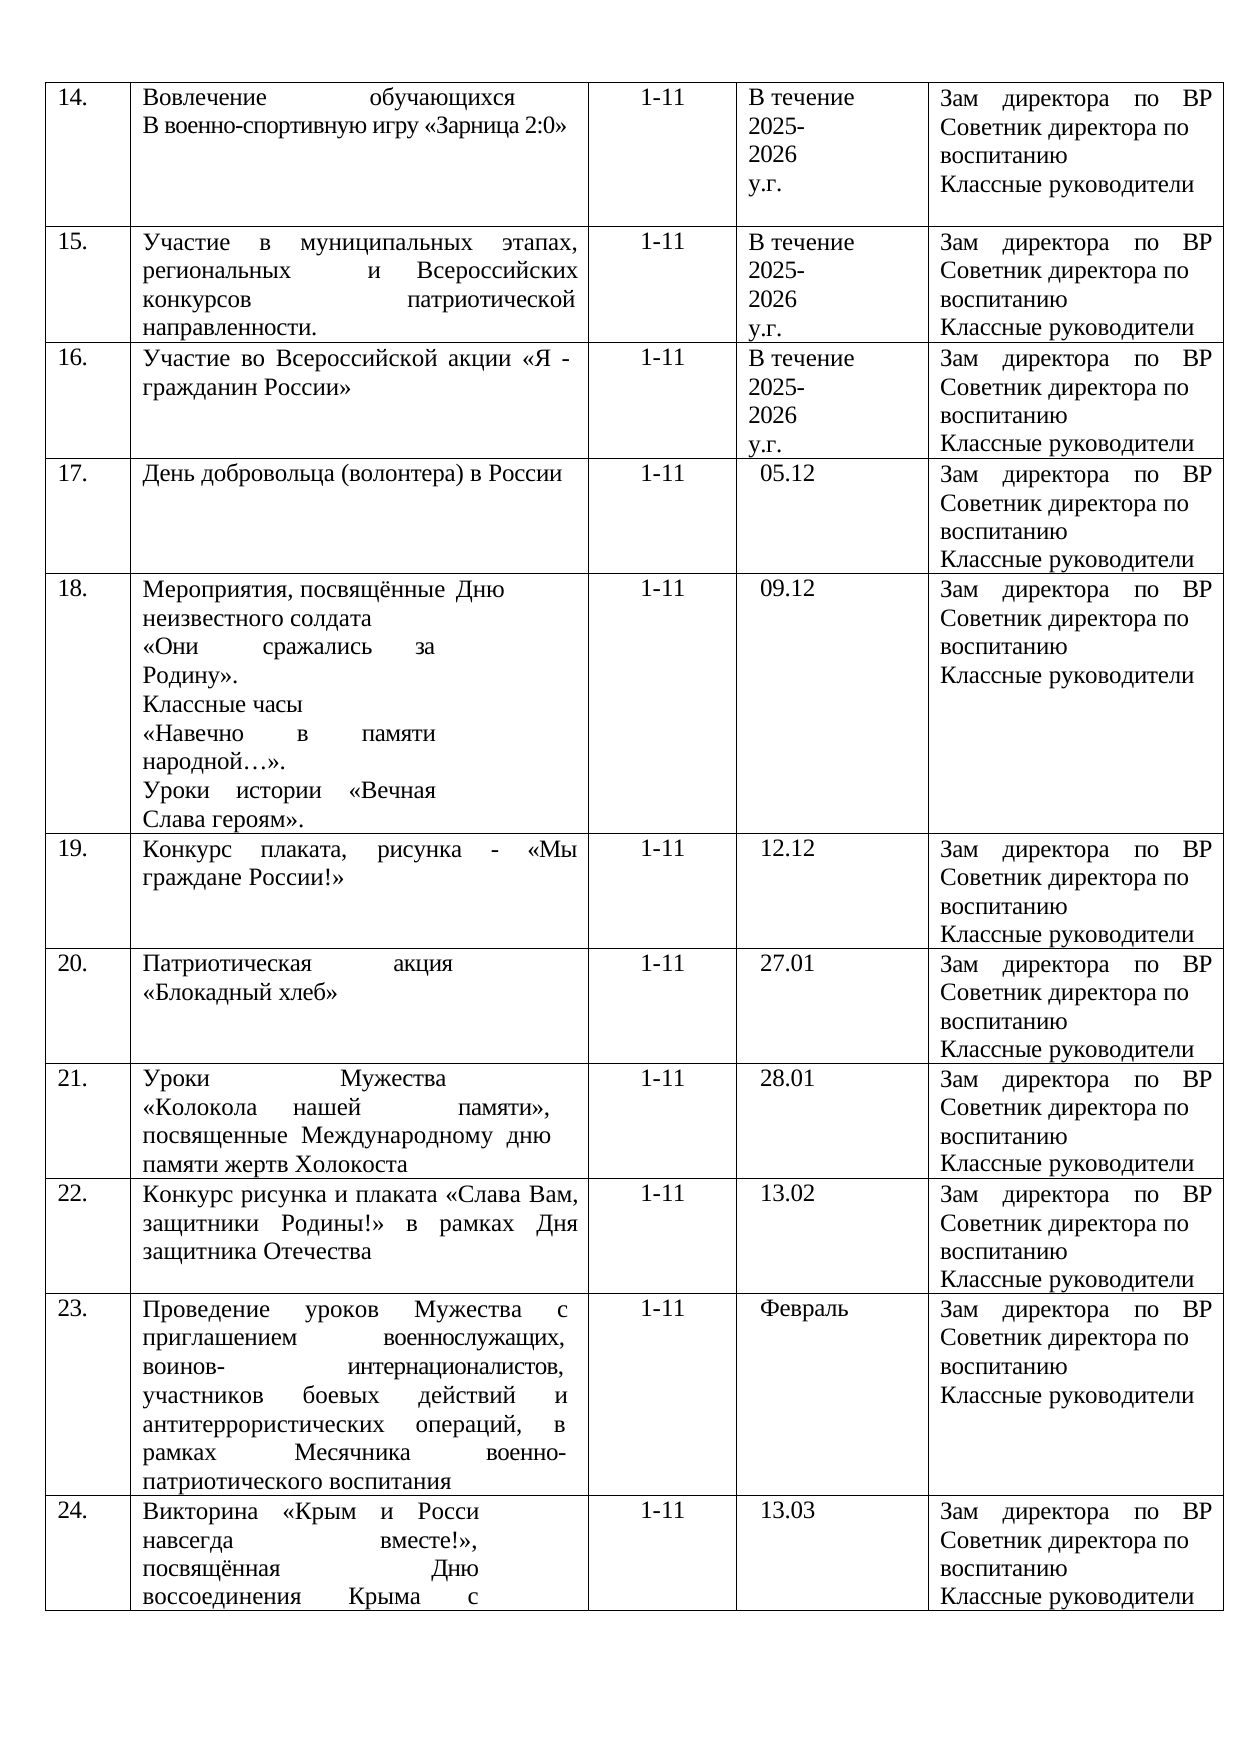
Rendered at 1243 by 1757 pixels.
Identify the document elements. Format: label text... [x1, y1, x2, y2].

table_cell 28.01 [737, 1064, 928, 1178]
table_cell 16. [46, 343, 130, 458]
table_cell В течение 2025- 2026 у.г. [737, 227, 928, 342]
table_cell 1-11 [589, 227, 736, 342]
table_cell Конкурс рисунка и плаката «Слава Вам, защитники Родины!» в рамках Дня защитника Отечества [131, 1179, 588, 1293]
table_header 14. [46, 83, 130, 226]
table_cell 22. [46, 1179, 130, 1293]
table_cell 13.03 [737, 1496, 928, 1610]
table_cell 1-11 [589, 1064, 736, 1178]
table_header В течение 2025- 2026 у.г. [737, 83, 928, 226]
table_cell Участие в муниципальных этапах, региональных и Всероссийских конкурсов патриотической направленности. [131, 227, 588, 342]
table_cell 17. [46, 459, 130, 573]
table_cell 18. [46, 574, 130, 833]
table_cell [929, 1496, 1223, 1610]
table_cell В течение 2025- 2026 у.г. [737, 343, 928, 458]
table_cell 1-11 [589, 574, 736, 833]
table_cell Февраль [737, 1294, 928, 1495]
table_cell Зам директора по ВР Советник директора по воспитанию Классные руководители [929, 574, 1223, 833]
table_cell 1-11 [589, 1294, 736, 1495]
table_cell 1-11 [589, 1496, 736, 1610]
table_cell 1-11 [589, 949, 736, 1063]
table_cell Уроки Мужества «Колокола нашей памяти», посвященные Международному дню памяти жертв Холокоста [131, 1064, 588, 1178]
table_cell 20. [46, 949, 130, 1063]
table_cell Зам директора по ВР Советник директора по воспитанию Классные руководители [929, 1179, 1223, 1293]
table_cell 1-11 [589, 459, 736, 573]
table_cell 1-11 [589, 834, 736, 948]
table_cell Зам директора по ВР Советник директора по воспитанию Классные руководители [929, 834, 1223, 948]
table_cell Зам директора по ВР Советник директора по воспитанию Классные руководители [929, 1294, 1223, 1495]
table_cell Зам директора по ВР Советник директора по воспитанию Классные руководители [929, 343, 1223, 458]
table_cell Патриотическая акция «Блокадный хлеб» [131, 949, 588, 1063]
table_header Вовлечение обучающихся В военно-спортивную игру «Зарница 2:0» [131, 83, 588, 226]
table_cell 15. [46, 227, 130, 342]
table_cell 19. [46, 834, 130, 948]
table_cell 12.12 [737, 834, 928, 948]
table_cell Зам директора по ВР Советник директора по воспитанию Классные руководители [929, 949, 1223, 1063]
table_cell 13.02 [737, 1179, 928, 1293]
table_cell Зам директора по ВР Советник директора по воспитанию Классные руководители [929, 459, 1223, 573]
table_cell Проведение уроков Мужества с приглашением военнослужащих, воинов- интернационалистов, участников боевых действий и антитеррористических операций, в рамках Месячника военно- патриотического воспитания [131, 1294, 588, 1495]
table_cell 05.12 [737, 459, 928, 573]
table_cell 24. [46, 1496, 130, 1610]
table_cell 1-11 [589, 343, 736, 458]
table_cell Конкурс плаката, рисунка - «Мы граждане России!» [131, 834, 588, 948]
table_cell 21. [46, 1064, 130, 1178]
table_cell Мероприятия, посвящённые Дню неизвестного солдата «Они сражались за Родину». Классные часы «Навечно в памяти народной…». Уроки истории «Вечная Слава героям». [131, 574, 588, 833]
table_cell 27.01 [737, 949, 928, 1063]
table_cell 09.12 [737, 574, 928, 833]
table_header Зам директора по ВР Советник директора по воспитанию Классные руководители [929, 83, 1223, 226]
table_cell Участие во Всероссийской акции «Я - гражданин России» [131, 343, 588, 458]
table_cell 1-11 [589, 1179, 736, 1293]
table_cell 23. [46, 1294, 130, 1495]
table_header 1-11 [589, 83, 736, 226]
table_cell День добровольца (волонтера) в России [131, 459, 588, 573]
table_cell Зам директора по ВР Советник директора по воспитанию Классные руководители [929, 227, 1223, 342]
table_cell Викторина «Крым и Росси навсегда вместе!», посвящённая Дню воссоединения Крыма с [131, 1496, 588, 1610]
table_cell Зам директора по ВР Советник директора по воспитанию Классные руководители [929, 1064, 1223, 1178]
